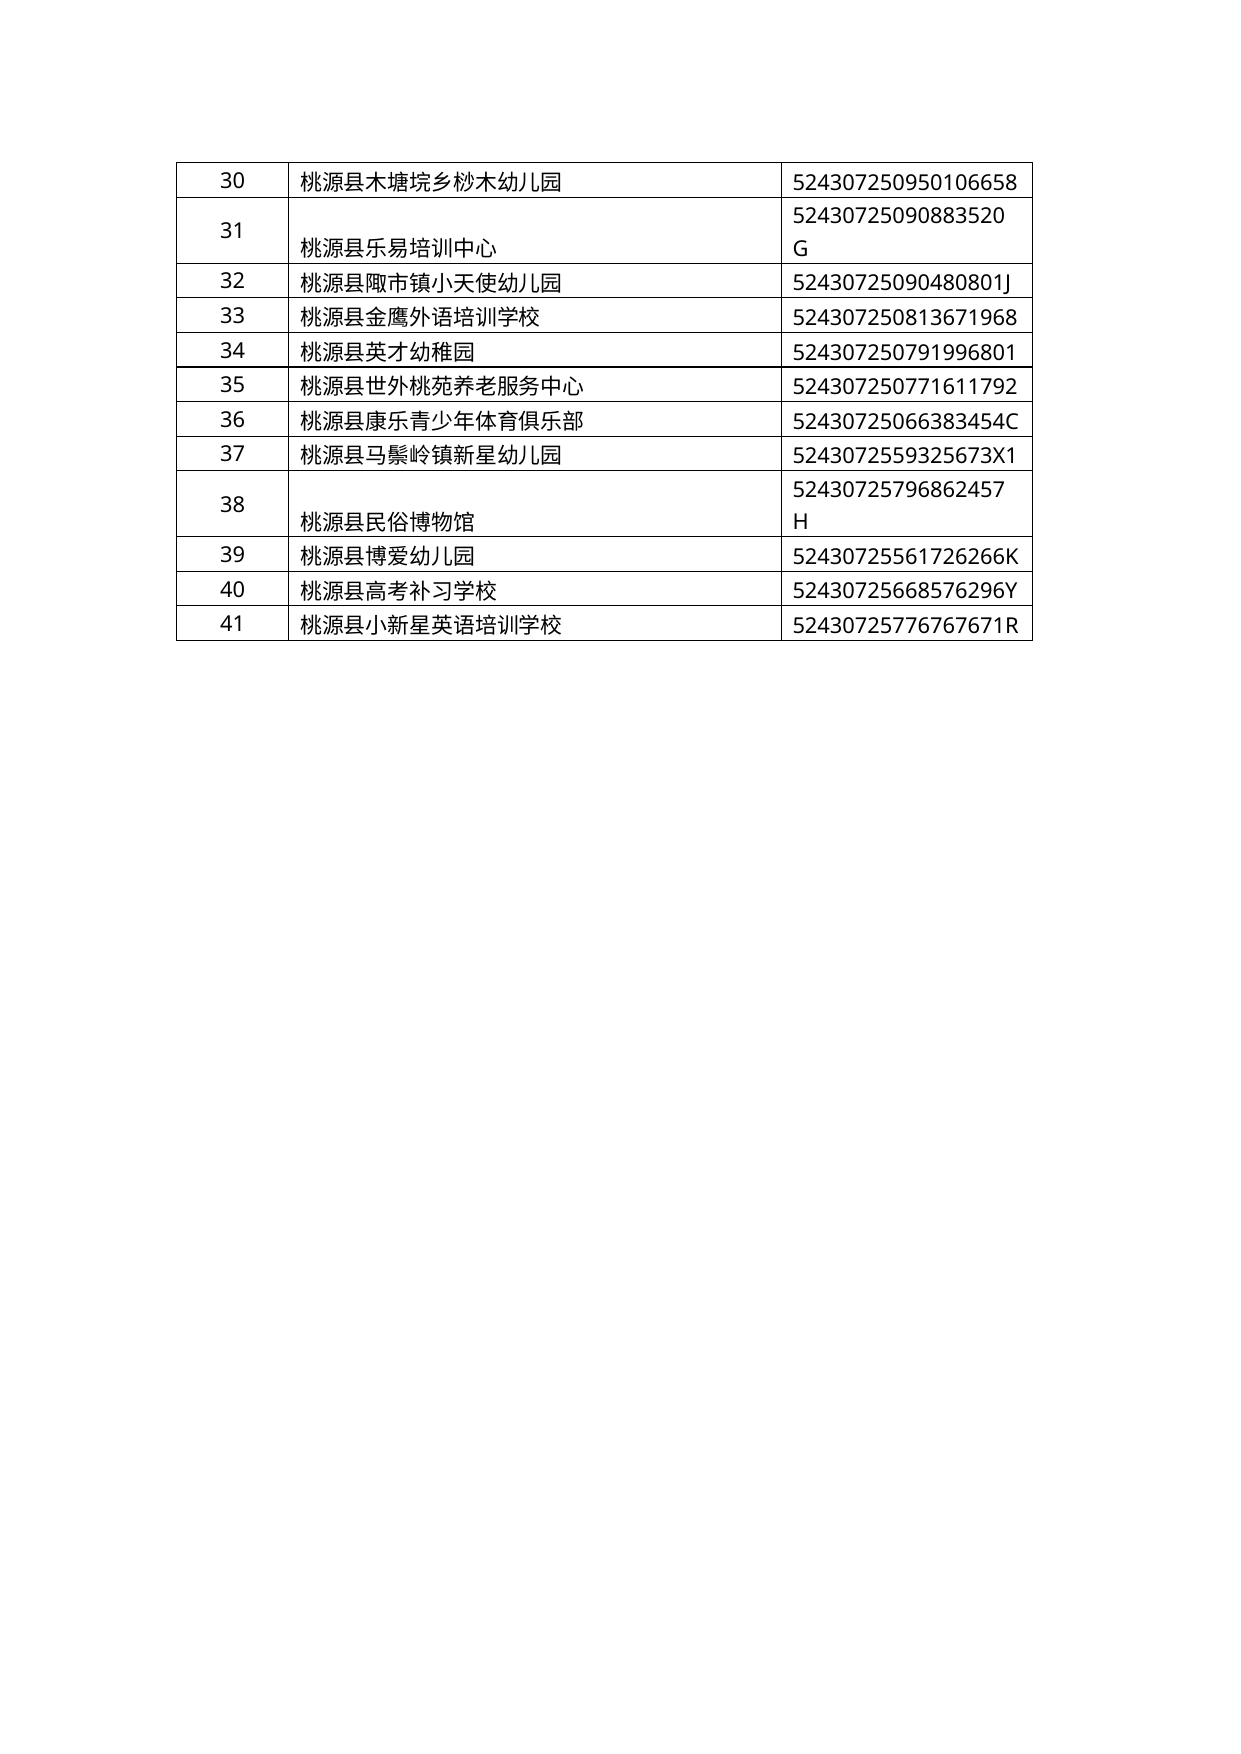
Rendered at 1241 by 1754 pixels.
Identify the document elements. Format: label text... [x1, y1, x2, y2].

table_cell 桃源县博爱幼儿园 [289, 537, 781, 571]
table_cell 33 [177, 298, 288, 332]
table_cell 52430725090883520G [782, 198, 1032, 263]
table_cell 38 [177, 471, 288, 536]
table_cell 34 [177, 333, 288, 366]
table_cell 36 [177, 402, 288, 436]
table_cell 桃源县高考补习学校 [289, 572, 781, 605]
table_cell 桃源县乐易培训中心 [289, 198, 781, 263]
table_cell 桃源县陬市镇小天使幼儿园 [289, 264, 781, 297]
table_cell 桃源县康乐青少年体育俱乐部 [289, 402, 781, 436]
table_cell 30 [177, 163, 288, 197]
table_cell 桃源县世外桃苑养老服务中心 [289, 368, 781, 401]
table_cell 52430725066383454C [782, 402, 1032, 436]
table_cell 524307250950106658 [782, 163, 1032, 197]
table_cell 52430725668576296Y [782, 572, 1032, 605]
table_cell 52430725561726266K [782, 537, 1032, 571]
table_cell 桃源县英才幼稚园 [289, 333, 781, 366]
table_cell 桃源县马鬃岭镇新星幼儿园 [289, 437, 781, 470]
table_cell 桃源县民俗博物馆 [289, 471, 781, 536]
table_cell 35 [177, 368, 288, 401]
table_cell 52430725796862457H [782, 471, 1032, 536]
table_cell 52430725090480801J [782, 264, 1032, 297]
table_cell 524307250771611792 [782, 368, 1032, 401]
table_cell 52430725776767671R [782, 606, 1032, 640]
table_cell 39 [177, 537, 288, 571]
table_cell 32 [177, 264, 288, 297]
table_cell 桃源县小新星英语培训学校 [289, 606, 781, 640]
table_cell 40 [177, 572, 288, 605]
table_cell 桃源县金鹰外语培训学校 [289, 298, 781, 332]
table_cell 524307250813671968 [782, 298, 1032, 332]
table_cell 31 [177, 198, 288, 263]
table_cell 5243072559325673X1 [782, 437, 1032, 470]
table_cell 37 [177, 437, 288, 470]
table_cell 41 [177, 606, 288, 640]
table_cell 桃源县木塘垸乡桫木幼儿园 [289, 163, 781, 197]
table_cell 524307250791996801 [782, 333, 1032, 366]
